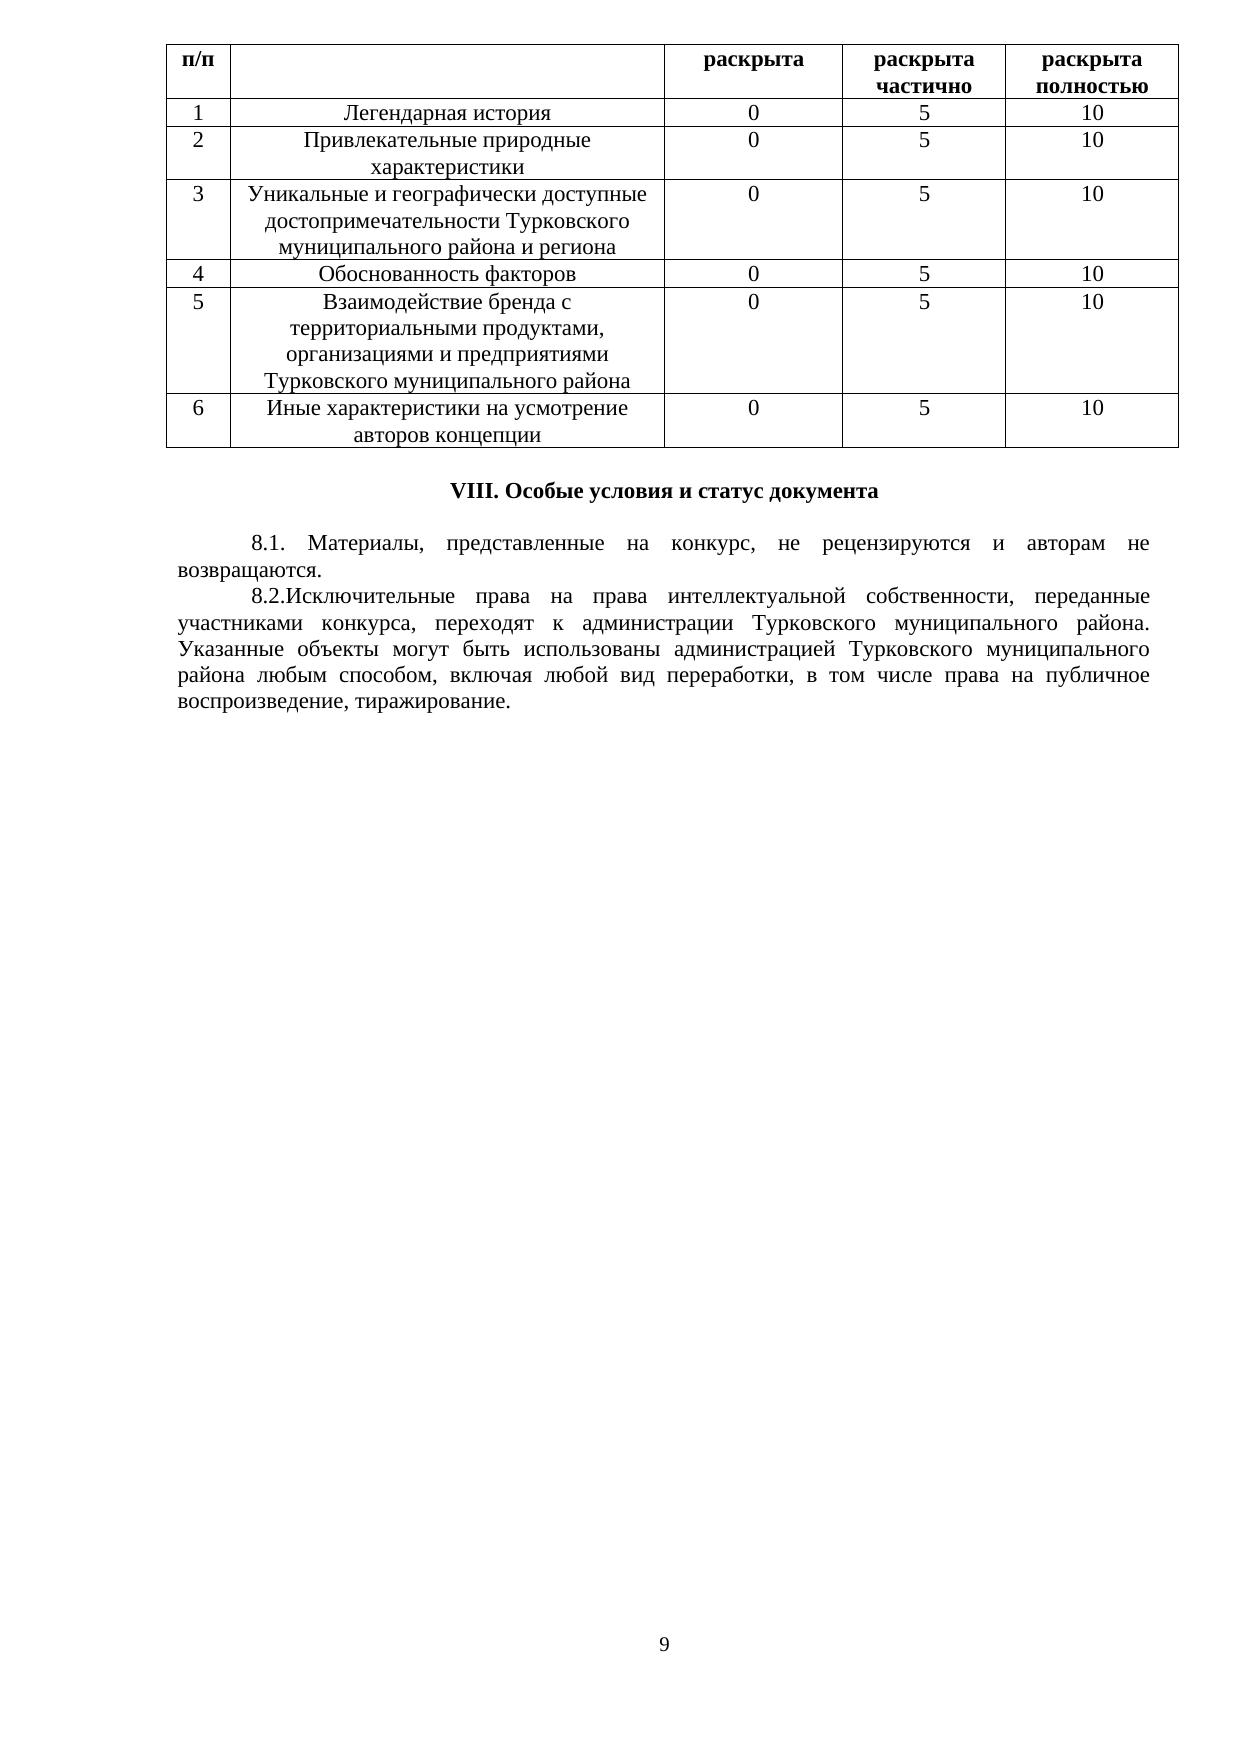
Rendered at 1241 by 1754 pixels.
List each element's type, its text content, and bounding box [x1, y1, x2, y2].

table_cell 10 [1006, 394, 1178, 447]
text 8.1. Материалы, представленные на конкурс, не рецензируются и авторам не возвращаются. [177, 529, 1152, 582]
table_cell 10 [1006, 180, 1178, 259]
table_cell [843, 45, 1005, 98]
table_cell 0 [665, 180, 842, 259]
table_cell 0 [665, 288, 842, 393]
table_cell 10 [1006, 260, 1178, 287]
table_cell Обоснованность факторов [231, 260, 664, 287]
table_cell 5 [843, 394, 1005, 447]
text VIII. Особые условия и статус документа [177, 477, 1152, 503]
table_cell Тема не раскрыта [665, 45, 842, 98]
table_cell 0 [665, 394, 842, 447]
table_cell 10 [1006, 288, 1178, 393]
table_cell 4 [167, 260, 230, 287]
table_cell 5 [167, 288, 230, 393]
table_cell 0 [665, 99, 842, 126]
table_cell Легендарная история [231, 99, 664, 126]
table_cell Привлекательные природные характеристики [231, 127, 664, 179]
table_cell 6 [167, 394, 230, 447]
table_cell 0 [665, 260, 842, 287]
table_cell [1006, 45, 1178, 98]
table_cell 3 [167, 180, 230, 259]
table_cell 10 [1006, 127, 1178, 179]
table_cell 0 [665, 127, 842, 179]
table_cell 5 [843, 180, 1005, 259]
table_cell Взаимодействие бренда с территориальными продуктами, организациями и предприятиями Турковского муниципального района [231, 288, 664, 393]
table_cell 10 [1006, 99, 1178, 126]
table_cell 5 [843, 288, 1005, 393]
table_cell Иные характеристики на усмотрение авторов концепции [231, 394, 664, 447]
table_cell 2 [167, 127, 230, 179]
text 8.2.Исключительные права на права интеллектуальной собственности, переданные участниками конкурса, переходят к администрации Турковского муниципального района. Указанные объекты могут быть использованы администрацией Турковского муниципального района любым способом, включая любой вид переработки, в том числе права на публичное воспроизведение, тиражирование. [177, 582, 1152, 714]
table_cell 1 [167, 99, 230, 126]
table_cell 5 [843, 127, 1005, 179]
table_cell Уникальные и географически доступные достопримечательности Турковского муниципального района и региона [231, 180, 664, 259]
table_cell 5 [843, 260, 1005, 287]
table_cell 5 [843, 99, 1005, 126]
